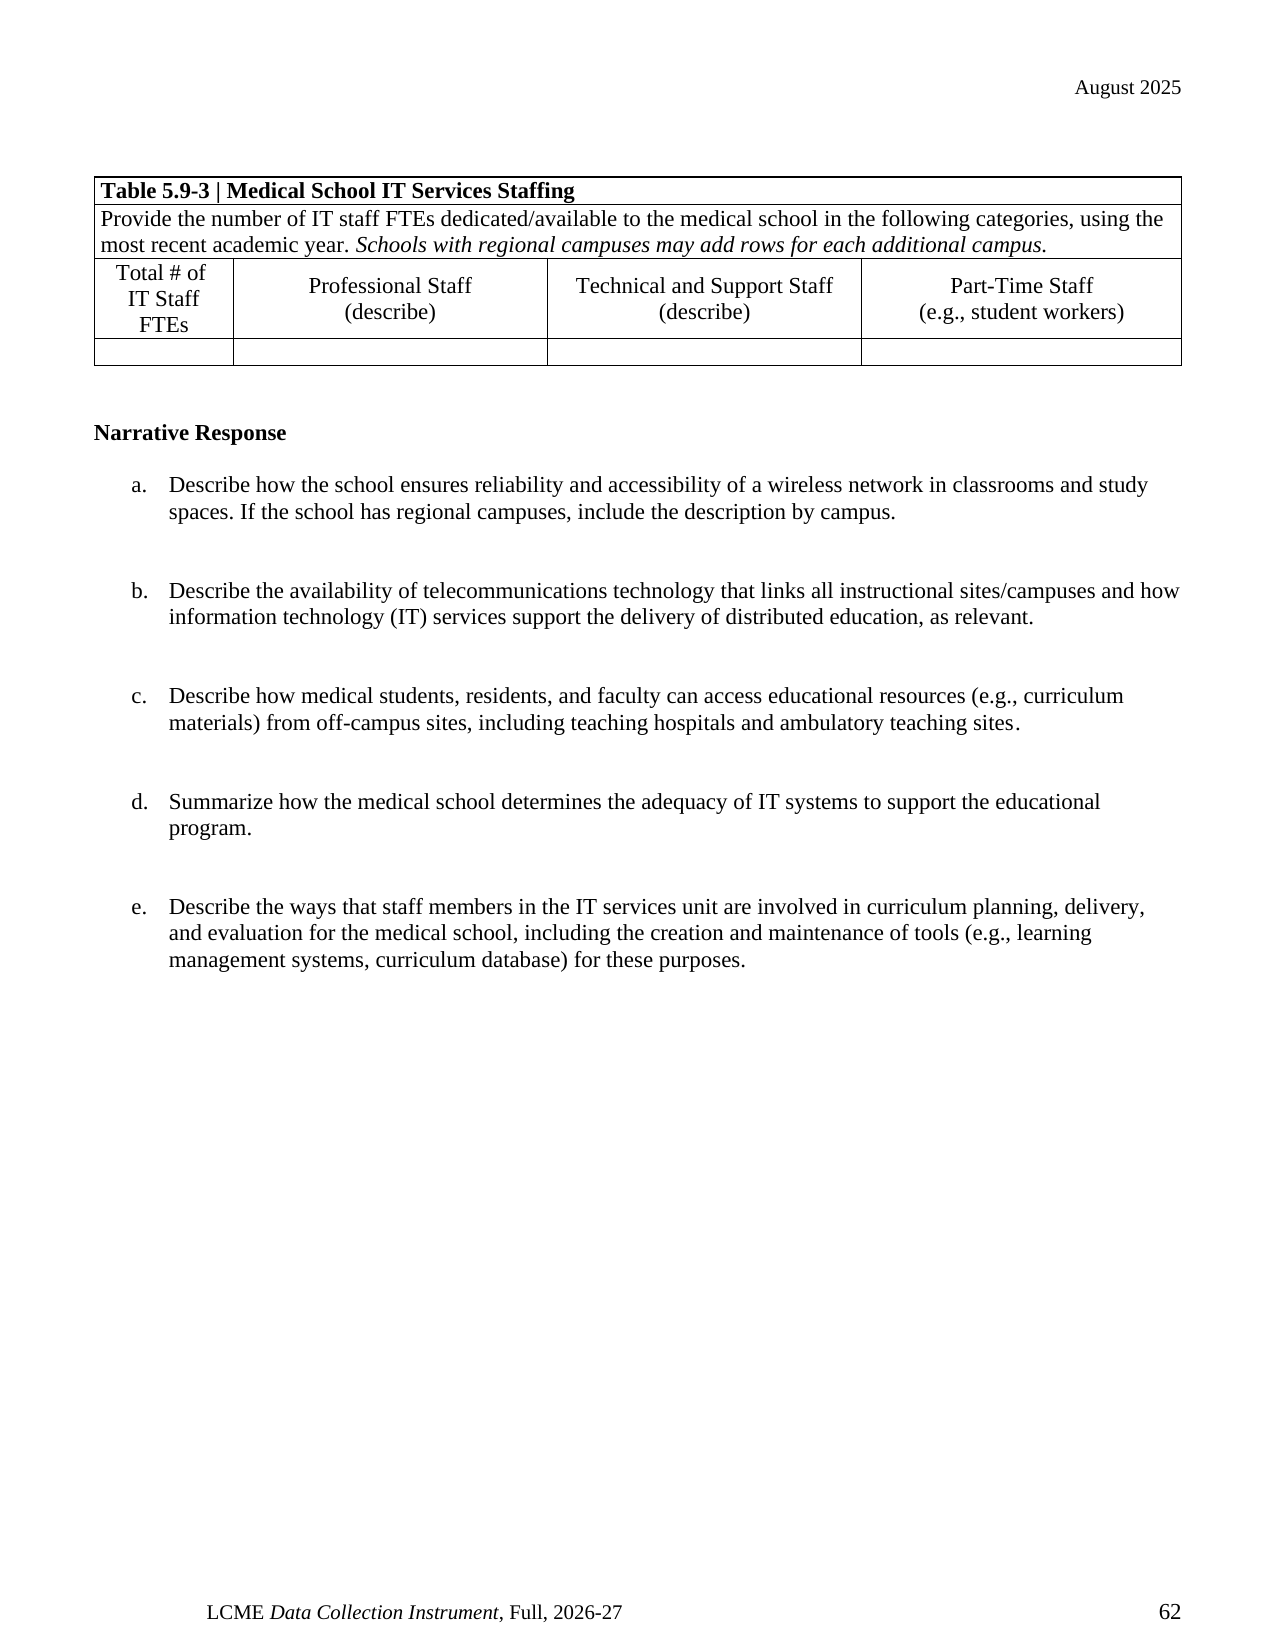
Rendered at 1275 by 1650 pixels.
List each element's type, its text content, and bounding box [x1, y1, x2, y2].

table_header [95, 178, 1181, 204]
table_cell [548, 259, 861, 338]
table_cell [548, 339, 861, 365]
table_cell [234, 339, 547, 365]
text d. Summarize how the medical school determines the adequacy of IT systems to support the educational program. [131, 788, 1181, 840]
text b. Describe the availability of telecommunications technology that links all instructional sites/campuses and how information technology (IT) services support the delivery of distributed education, as relevant. [131, 577, 1181, 629]
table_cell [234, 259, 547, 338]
subtitle Narrative Response [94, 419, 1181, 445]
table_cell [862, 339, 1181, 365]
text e. Describe the ways that staff members in the IT services unit are involved in curriculum planning, delivery, and evaluation for the medical school, including the creation and maintenance of tools (e.g., learning management systems, curriculum database) for these purposes. [131, 893, 1181, 972]
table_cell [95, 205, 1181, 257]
text c. Describe how medical students, residents, and faculty can access educational resources (e.g., curriculum materials) from off-campus sites, including teaching hospitals and ambulatory teaching sites. [131, 682, 1181, 735]
text a. Describe how the school ensures reliability and accessibility of a wireless network in classrooms and study spaces. If the school has regional campuses, include the description by campus. [131, 471, 1181, 524]
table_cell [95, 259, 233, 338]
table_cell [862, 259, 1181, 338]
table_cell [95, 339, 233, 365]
